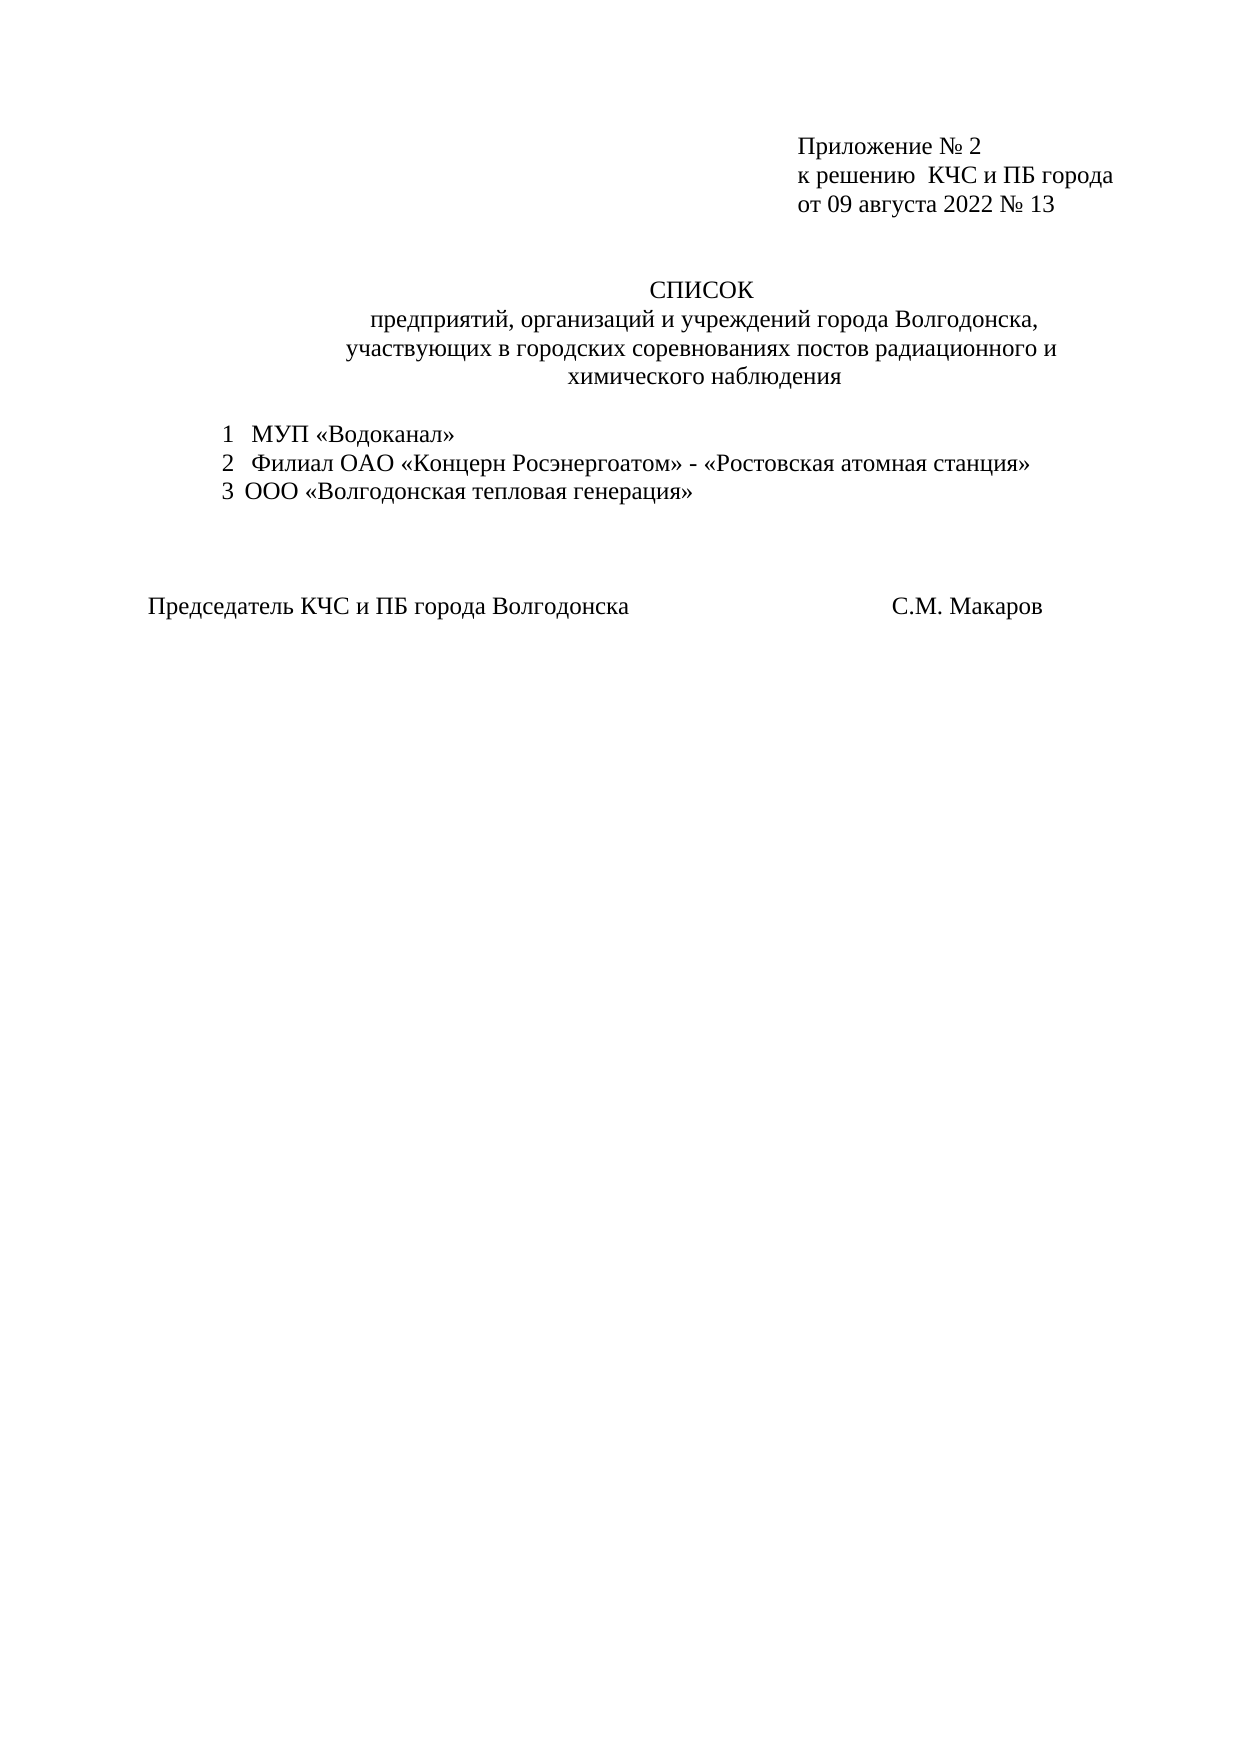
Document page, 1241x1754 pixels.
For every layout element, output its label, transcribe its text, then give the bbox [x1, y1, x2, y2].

text участвующих в городских соревнованиях постов радиационного и [148, 333, 1181, 361]
text предприятий, организаций и учреждений города Волгодонска, [148, 304, 1181, 333]
list ООО «Волгодонская тепловая генерация» [148, 476, 1181, 505]
text СПИСОК [148, 275, 1181, 304]
text Приложение № 2 [797, 131, 1181, 160]
text от 09 августа 2022 № 13 [797, 189, 1181, 218]
text Председатель КЧС и ПБ города Волгодонска С.М. Макаров [148, 591, 1181, 620]
list Филиал ОАО «Концерн Росэнергоатом» - «Ростовская атомная станция» [222, 448, 1181, 476]
text к решению КЧС и ПБ города [797, 160, 1181, 189]
text химического наблюдения [148, 361, 1181, 390]
list МУП «Водоканал» [222, 419, 1181, 448]
